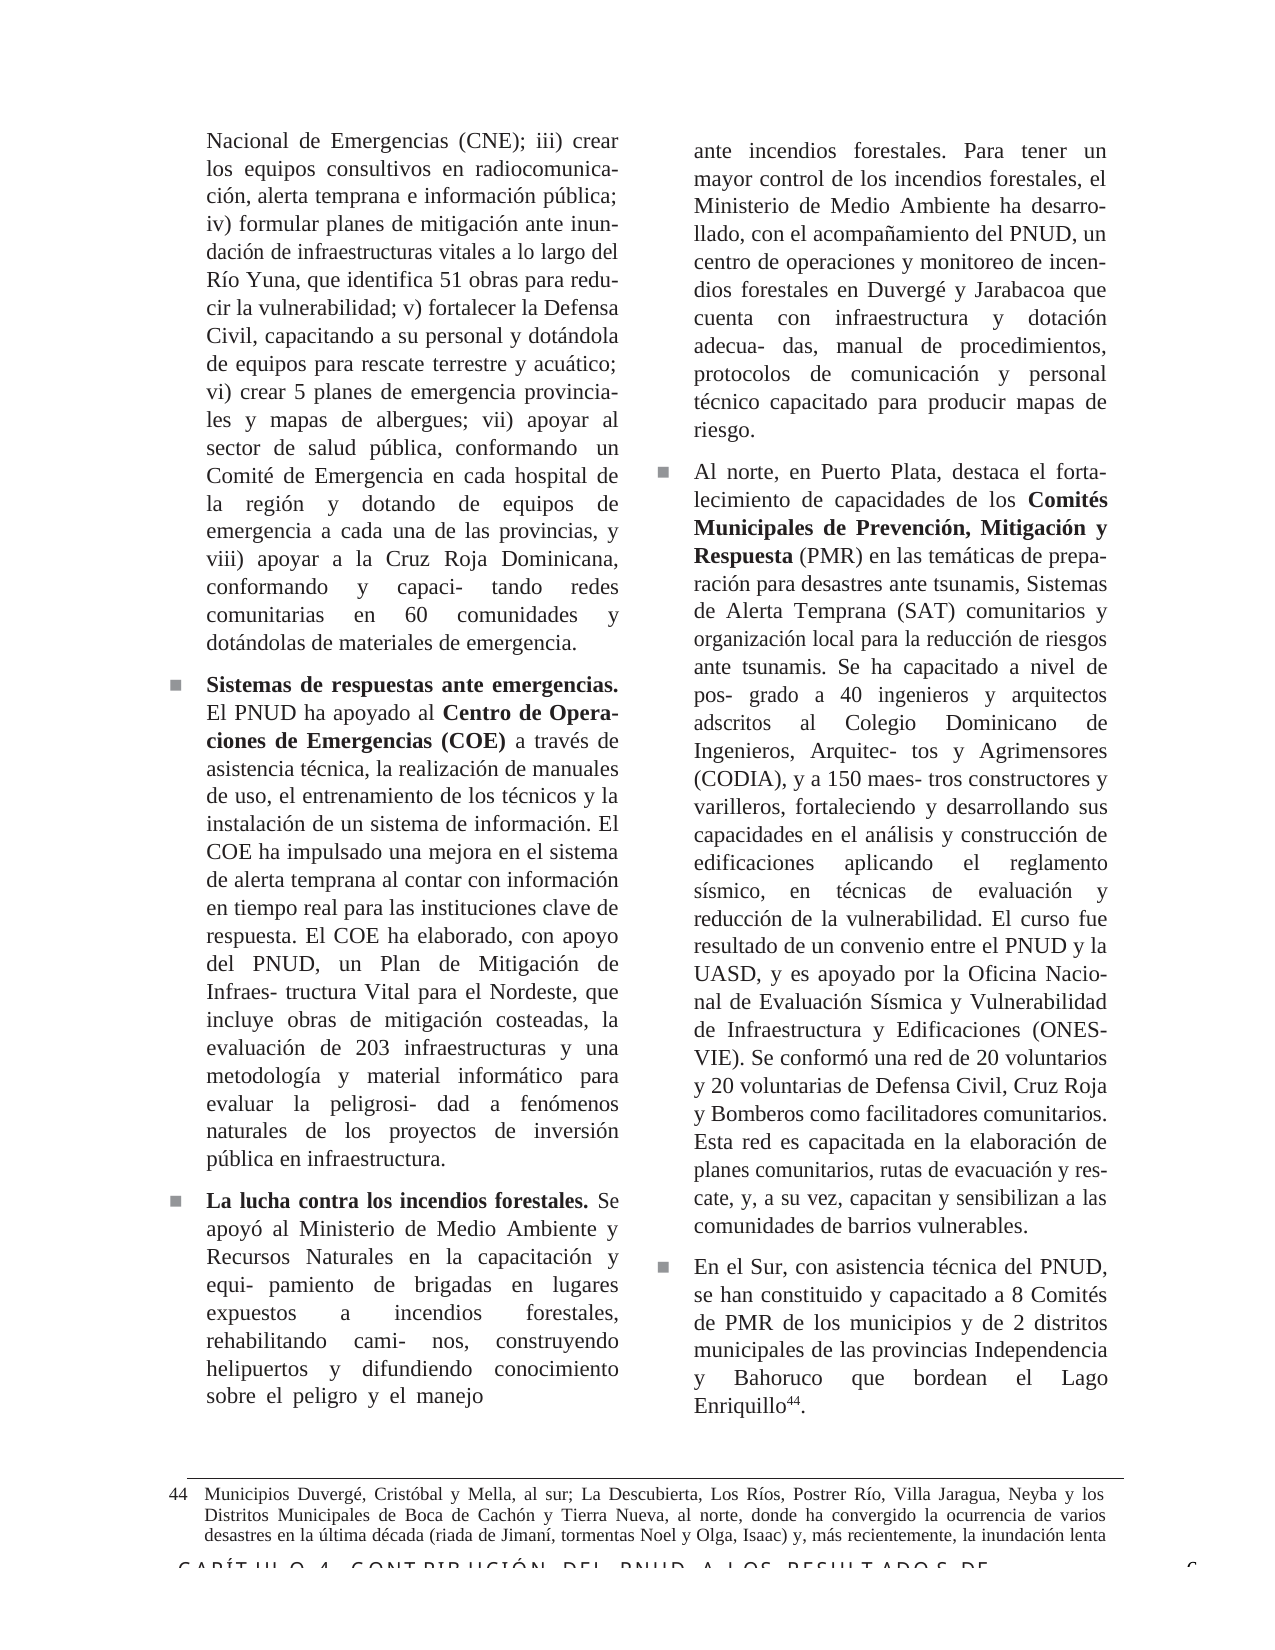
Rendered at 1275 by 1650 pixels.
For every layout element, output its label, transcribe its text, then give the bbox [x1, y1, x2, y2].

text Nacional de Emergencias (CNE); iii) crear los equipos consultivos en radiocomunica- ción, alerta temprana e información pública; [206, 127, 619, 209]
text vi) crear 5 planes de emergencia provincia- les y mapas de albergues; vii) apoyar al sector de salud pública, conformando un Comité de Emergencia en cada hospital de la región y dotando de equipos de emergencia a cada una de las provincias, y viii) apoyar a la Cruz Roja Dominicana, conformando y capaci- tando redes comunitarias en 60 comunidades y dotándolas de materiales de emergencia. [206, 378, 619, 656]
text iv) formular planes de mitigación ante inun- dación de infraestructuras vitales a lo largo del Río Yuna, que identifica 51 obras para redu- cir la vulnerabilidad; v) fortalecer la Defensa Civil, capacitando a su personal y dotándola de equipos para rescate terrestre y acuático; [206, 210, 619, 376]
list En el Sur, con asistencia técnica del PNUD, se han constituido y capacitado a 8 Comités de PMR de los municipios y de 2 distritos municipales de las provincias Independencia y Bahoruco que bordean el Lago Enriquillo44. [656, 1253, 1108, 1419]
list La lucha contra los incendios forestales. Se apoyó al Ministerio de Medio Ambiente y Recursos Naturales en la capacitación y equi- pamiento de brigadas en lugares expuestos a incendios forestales, rehabilitando cami- nos, construyendo helipuertos y difundiendo conocimiento sobre el peligro y el manejo [169, 1187, 619, 1409]
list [169, 1484, 1107, 1546]
text ante incendios forestales. Para tener un mayor control de los incendios forestales, el Ministerio de Medio Ambiente ha desarro- llado, con el acompañamiento del PNUD, un centro de operaciones y monitoreo de incen- dios forestales en Duvergé y Jarabacoa que cuenta con infraestructura y dotación adecua- das, manual de procedimientos, protocolos de comunicación y personal técnico capacitado para producir mapas de riesgo. [694, 137, 1107, 442]
list Sistemas de respuestas ante emergencias. El PNUD ha apoyado al Centro de Opera- ciones de Emergencias (COE) a través de asistencia técnica, la realización de manuales de uso, el entrenamiento de los técnicos y la instalación de un sistema de información. El COE ha impulsado una mejora en el sistema de alerta temprana al contar con información en tiempo real para las instituciones clave de respuesta. El COE ha elaborado, con apoyo del PNUD, un Plan de Mitigación de Infraes- tructura Vital para el Nordeste, que incluye obras de mitigación costeadas, la evaluación de 203 infraestructuras y una metodología y material informático para evaluar la peligrosi- dad a fenómenos naturales de los proyectos de inversión pública en infraestructura. [169, 671, 619, 1172]
list Al norte, en Puerto Plata, destaca el forta- lecimiento de capacidades de los Comités Municipales de Prevención, Mitigación y Respuesta (PMR) en las temáticas de prepa- ración para desastres ante tsunamis, Sistemas de Alerta Temprana (SAT) comunitarios y organización local para la reducción de riesgos ante tsunamis. Se ha capacitado a nivel de pos- grado a 40 ingenieros y arquitectos adscritos al Colegio Dominicano de Ingenieros, Arquitec- tos y Agrimensores (CODIA), y a 150 maes- tros constructores y varilleros, fortaleciendo y desarrollando sus capacidades en el análisis y construcción de edificaciones aplicando el reglamento sísmico, en técnicas de evaluación y reducción de la vulnerabilidad. El curso fue resultado de un convenio entre el PNUD y la UASD, y es apoyado por la Oficina Nacio- nal de Evaluación Sísmica y Vulnerabilidad de Infraestructura y Edificaciones (ONES- VIE). Se conformó una red de 20 voluntarios y 20 voluntarias de Defensa Civil, Cruz Roja y Bomberos como facilitadores comunitarios. Esta red es capacitada en la elaboración de planes comunitarios, rutas de evacuación y res- cate, y, a su vez, capacitan y sensibilizan a las comunidades de barrios vulnerables. [656, 458, 1108, 1238]
